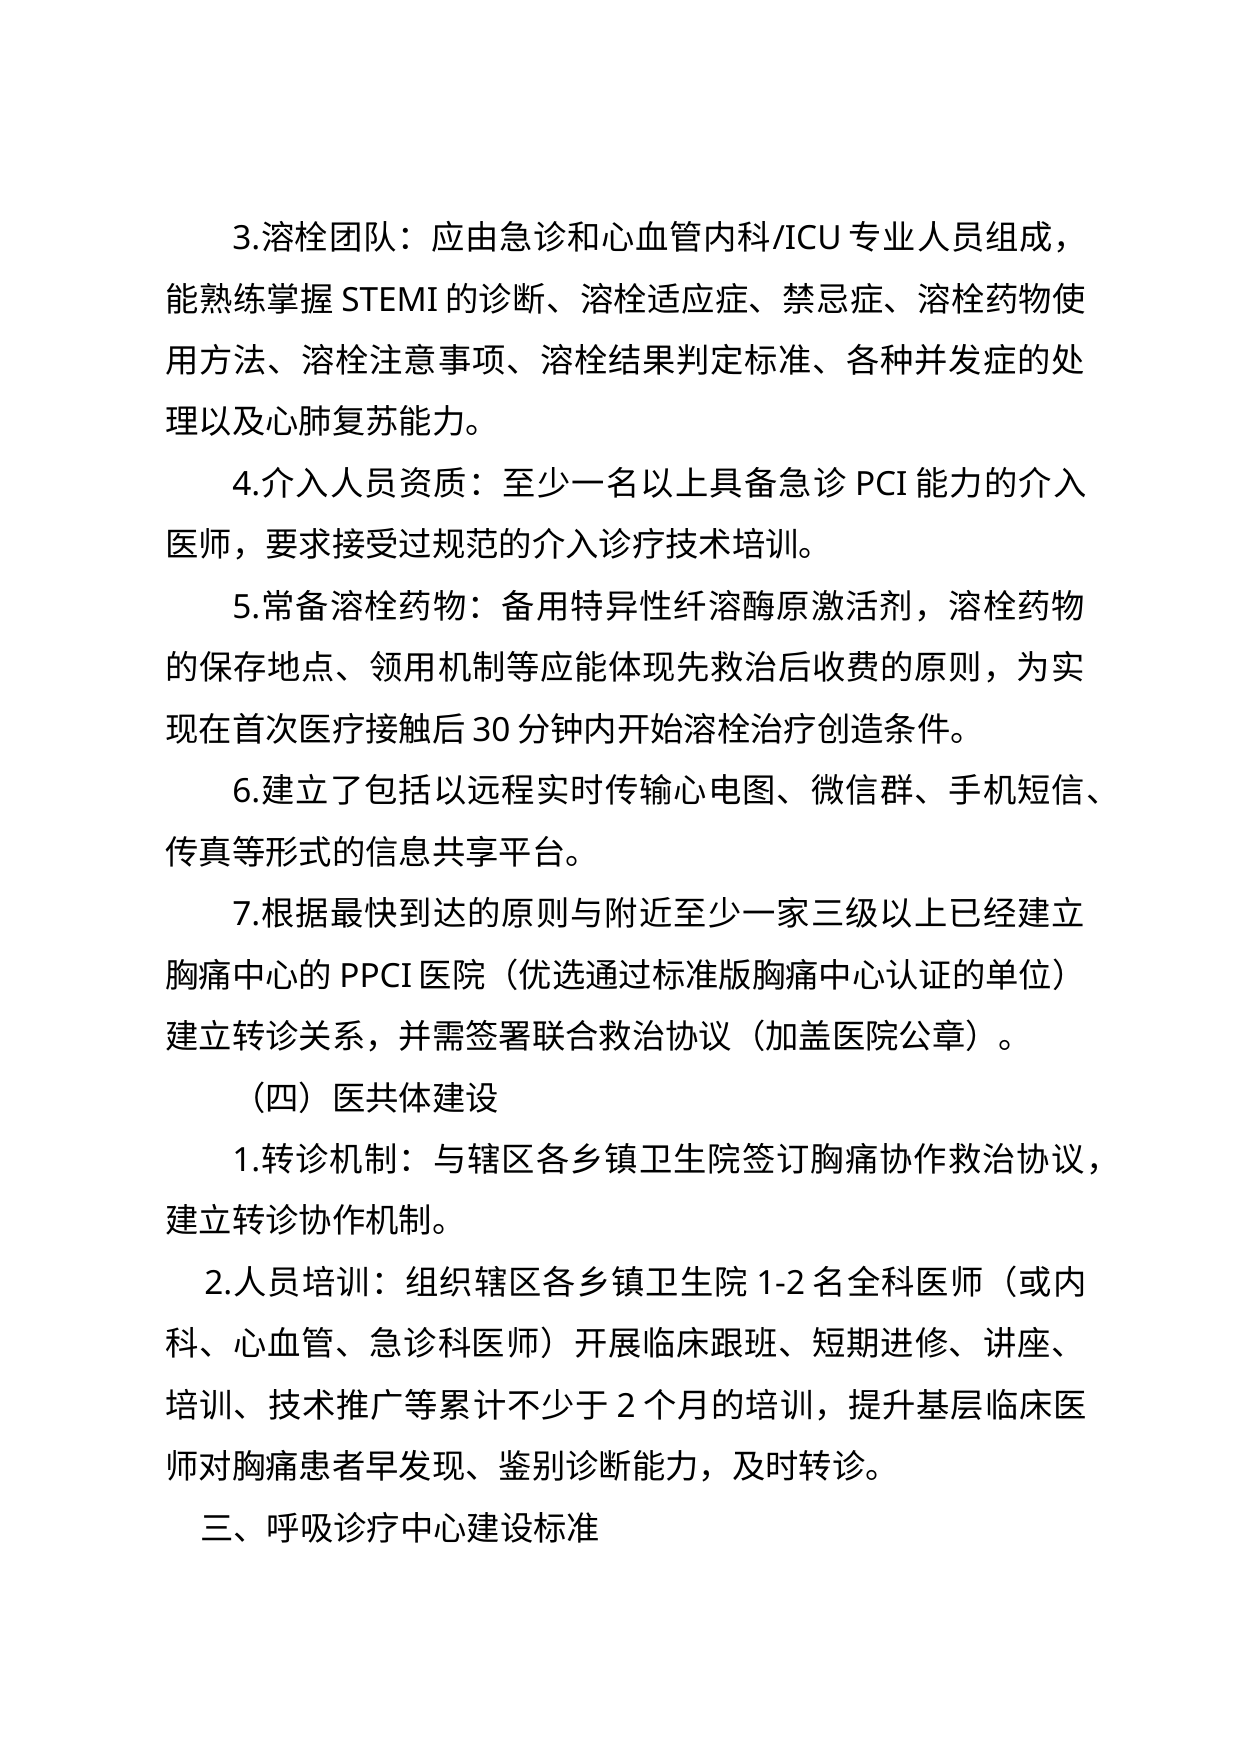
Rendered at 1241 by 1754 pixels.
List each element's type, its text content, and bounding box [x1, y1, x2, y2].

text （四）医共体建设 [165, 1061, 1087, 1122]
text 1.转诊机制：与辖区各乡镇卫生院签订胸痛协作救治协议，建立转诊协作机制。 [165, 1122, 1087, 1245]
text 三、呼吸诊疗中心建设标准 [165, 1491, 1087, 1552]
text 7.根据最快到达的原则与附近至少一家三级以上已经建立胸痛中心的PPCI医院（优选通过标准版胸痛中心认证的单位）建立转诊关系，并需签署联合救治协议（加盖医院公章）。 [165, 876, 1087, 1061]
text 3.溶栓团队：应由急诊和心血管内科/ICU专业人员组成，能熟练掌握STEMI的诊断、溶栓适应症、禁忌症、溶栓药物使用方法、溶栓注意事项、溶栓结果判定标准、各种并发症的处理以及心肺复苏能力。 [165, 200, 1087, 446]
text 5.常备溶栓药物：备用特异性纤溶酶原激活剂，溶栓药物的保存地点、领用机制等应能体现先救治后收费的原则，为实现在首次医疗接触后30分钟内开始溶栓治疗创造条件。 [165, 569, 1087, 753]
text 4.介入人员资质：至少一名以上具备急诊PCI能力的介入医师，要求接受过规范的介入诊疗技术培训。 [165, 446, 1087, 569]
text 6.建立了包括以远程实时传输心电图、微信群、手机短信、传真等形式的信息共享平台。 [165, 753, 1087, 876]
text 2.人员培训：组织辖区各乡镇卫生院1-2名全科医师（或内科、心血管、急诊科医师）开展临床跟班、短期进修、讲座、培训、技术推广等累计不少于2个月的培训，提升基层临床医师对胸痛患者早发现、鉴别诊断能力，及时转诊。 [165, 1245, 1087, 1491]
